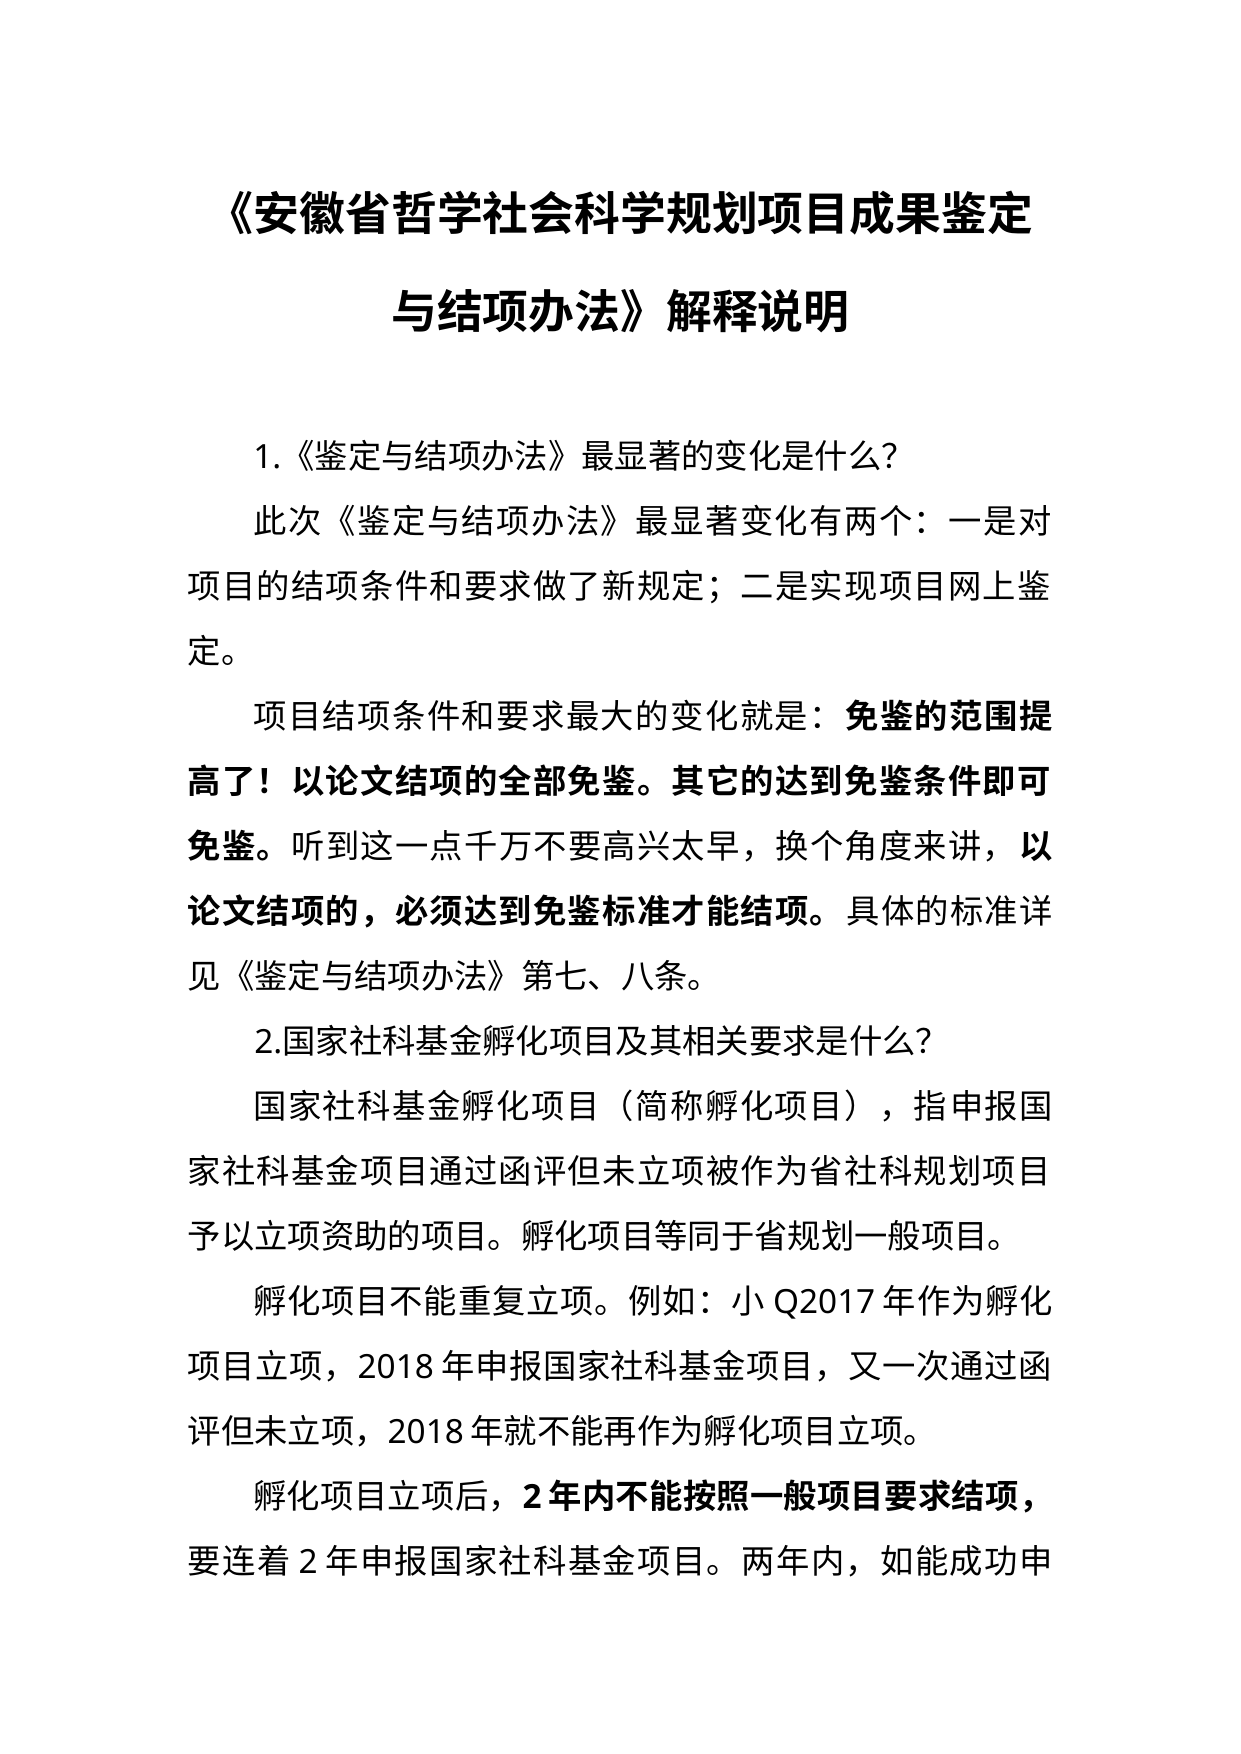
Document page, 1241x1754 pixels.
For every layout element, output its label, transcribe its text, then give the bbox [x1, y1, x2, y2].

text 《安徽省哲学社会科学规划项目成果鉴定与结项办法》解释说明 [187, 162, 1053, 357]
text 1.《鉴定与结项办法》最显著的变化是什么？ [187, 422, 1053, 487]
text 国家社科基金孵化项目（简称孵化项目），指申报国家社科基金项目通过函评但未立项被作为省社科规划项目予以立项资助的项目。孵化项目等同于省规划一般项目。 [187, 1072, 1053, 1267]
text 此次《鉴定与结项办法》最显著变化有两个：一是对项目的结项条件和要求做了新规定；二是实现项目网上鉴定。 [187, 487, 1053, 682]
text 2.国家社科基金孵化项目及其相关要求是什么？ [187, 1007, 1053, 1072]
text 项目结项条件和要求最大的变化就是：免鉴的范围提高了！以论文结项的全部免鉴。其它的达到免鉴条件即可免鉴。听到这一点千万不要高兴太早，换个角度来讲，以论文结项的，必须达到免鉴标准才能结项。具体的标准详见《鉴定与结项办法》第七、八条。 [187, 682, 1053, 1007]
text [187, 1462, 1053, 1592]
text 孵化项目不能重复立项。例如：小Q2017年作为孵化项目立项，2018年申报国家社科基金项目，又一次通过函评但未立项，2018年就不能再作为孵化项目立项。 [187, 1267, 1053, 1462]
